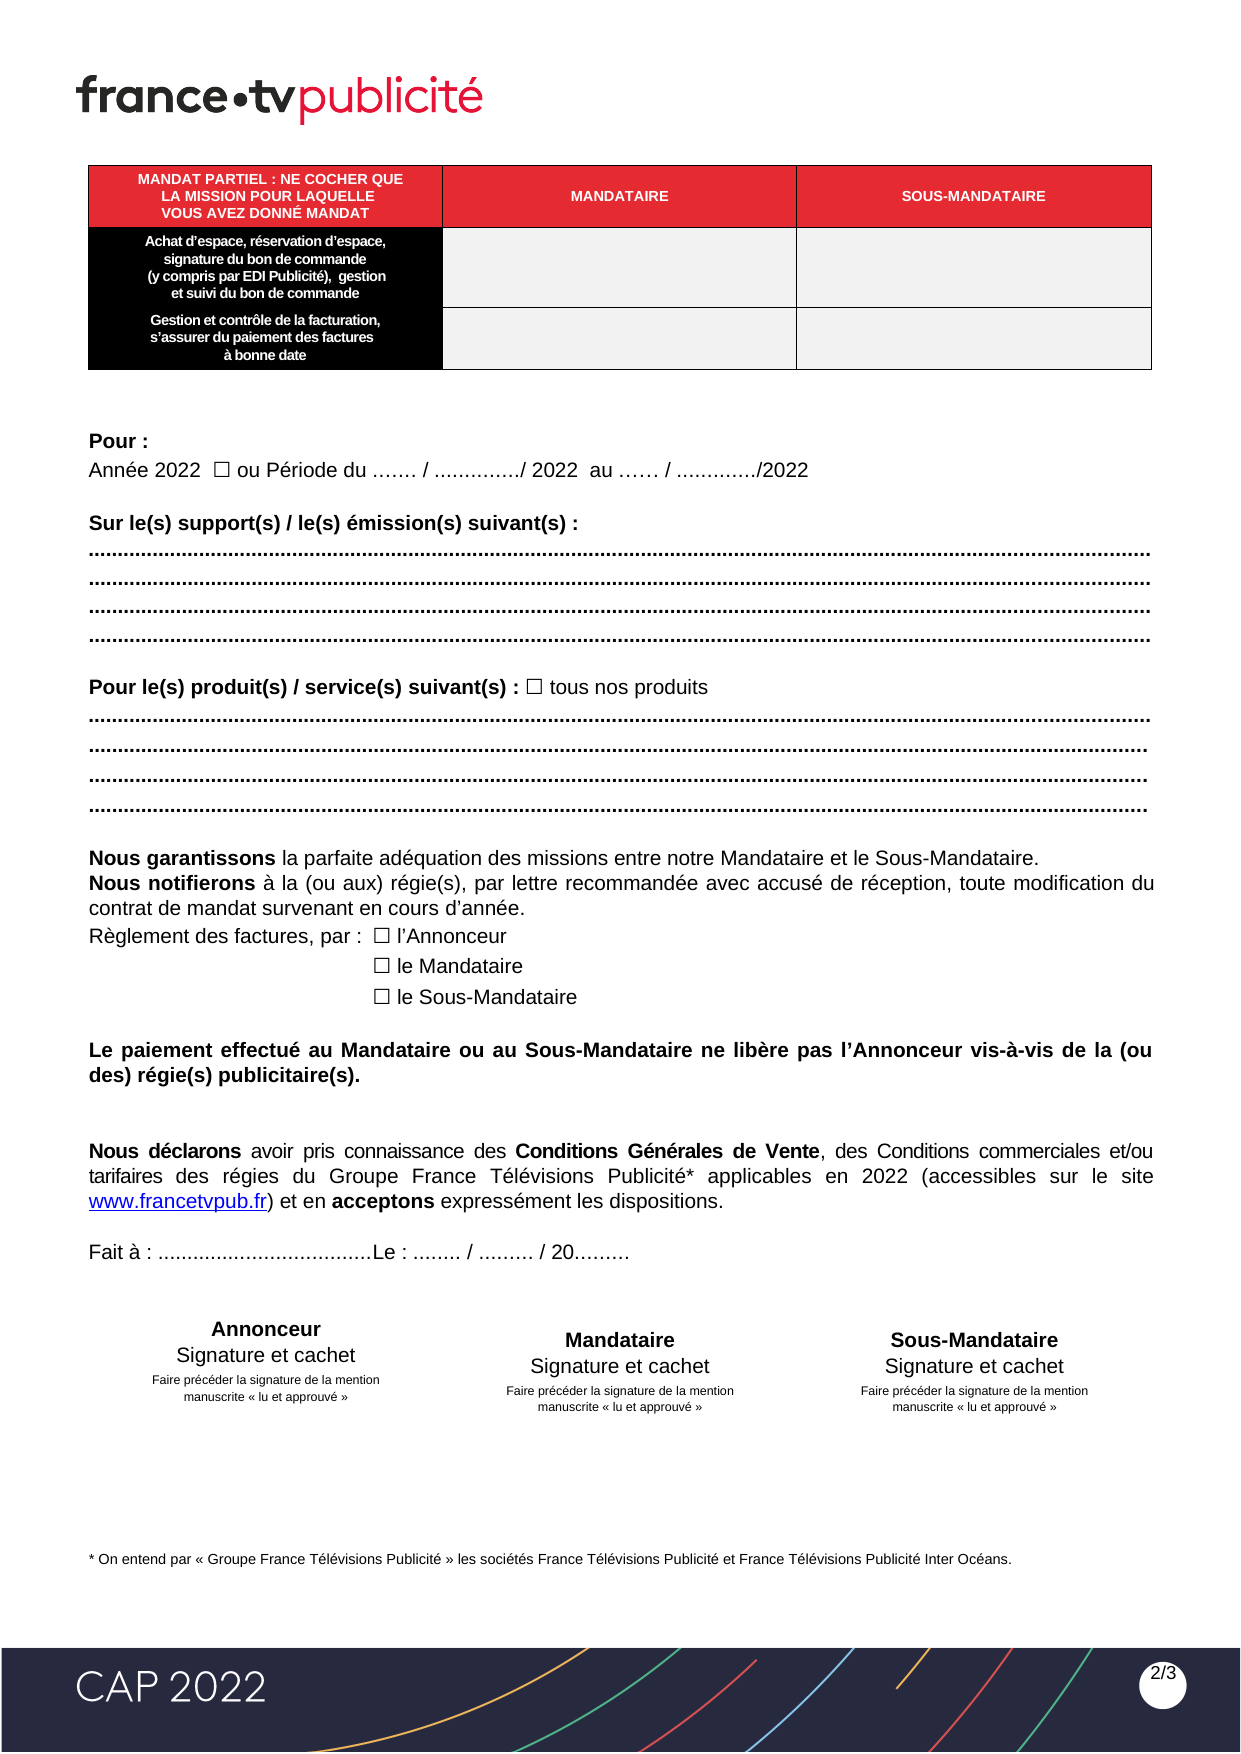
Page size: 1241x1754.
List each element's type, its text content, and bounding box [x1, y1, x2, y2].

text le Sous-Mandataire [372, 982, 1240, 1010]
text Année 2022 ou Période du / / 2022 au / /2022 [88, 455, 1240, 483]
subtitle Mandataire [471, 1328, 768, 1352]
text Pour le(s) produit(s) / service(s) suivant(s) : tous nos produits [88, 672, 1240, 701]
subtitle Pour : [88, 429, 1240, 453]
subtitle Sous-Mandataire [822, 1328, 1126, 1352]
text Faire précéder la signature de la mention [823, 1383, 1126, 1397]
table_header MANDAT PARTIEL : NE COCHER QUE LA MISSION POUR LAQUELLE VOUS AVEZ DONNÉ MANDAT [89, 166, 442, 227]
text Faire précéder la signature de la mention [117, 1373, 414, 1387]
subtitle Sur le(s) support(s) / le(s) émission(s) suivant(s) : [88, 510, 1240, 534]
table_header SOUS-MANDATAIRE [797, 166, 1151, 227]
text Signature et cachet [822, 1353, 1126, 1377]
subtitle Le paiement effectué au Mandataire ou au Sous-Mandataire ne libère pas l’Annonceur vis-à-vis de la (ou des) régie(s) publicitaire(s). [88, 1037, 1154, 1086]
text Fait à : Le : / / 20 [88, 1240, 771, 1264]
table_cell [443, 228, 796, 307]
table_cell [443, 308, 796, 369]
text manuscrite « lu et approuvé » [823, 1400, 1126, 1414]
table_cell Gestion et contrôle de la facturation, s’assurer du paiement des factures à bonne date [89, 308, 442, 369]
text Nous déclarons avoir pris connaissance des Conditions Générales de Vente, des Conditions commerciales et/ou tarifaires des régies du Groupe France Télévisions Publicité* applicables en 2022 (accessibles sur le site www.francetvpub.fr) et en acceptons expressément les dispositions. [88, 1139, 1154, 1213]
text * On entend par « Groupe France Télévisions Publicité » les sociétés France Télévisions Publicité et France Télévisions Publicité Inter Océans. [88, 1550, 1240, 1567]
text Signature et cachet [471, 1353, 768, 1377]
table_cell [797, 308, 1151, 369]
picture [1, 0, 1241, 1752]
text Faire précéder la signature de la mention [471, 1383, 768, 1397]
text le Mandataire [372, 952, 1240, 980]
text Nous garantissons la parfaite adéquation des missions entre notre Mandataire et le Sous-Mandataire. [88, 845, 1154, 869]
table_cell [797, 228, 1151, 307]
table_cell Achat d’espace, réservation d’espace, signature du bon de commande (y compris par EDI Publicité), gestion et suivi du bon de commande [89, 228, 442, 307]
table_header MANDATAIRE [443, 166, 796, 227]
text Règlement des factures, par : l’Annonceur [88, 921, 1240, 950]
text Nous notifierons à la (ou aux) régie(s), par lettre recommandée avec accusé de réception, toute modification du contrat de mandat survenant en cours d’année. [88, 871, 1154, 920]
text manuscrite « lu et approuvé » [471, 1400, 768, 1414]
subtitle Annonceur [117, 1317, 414, 1341]
text Signature et cachet [117, 1343, 414, 1367]
text manuscrite « lu et approuvé » [117, 1389, 414, 1404]
